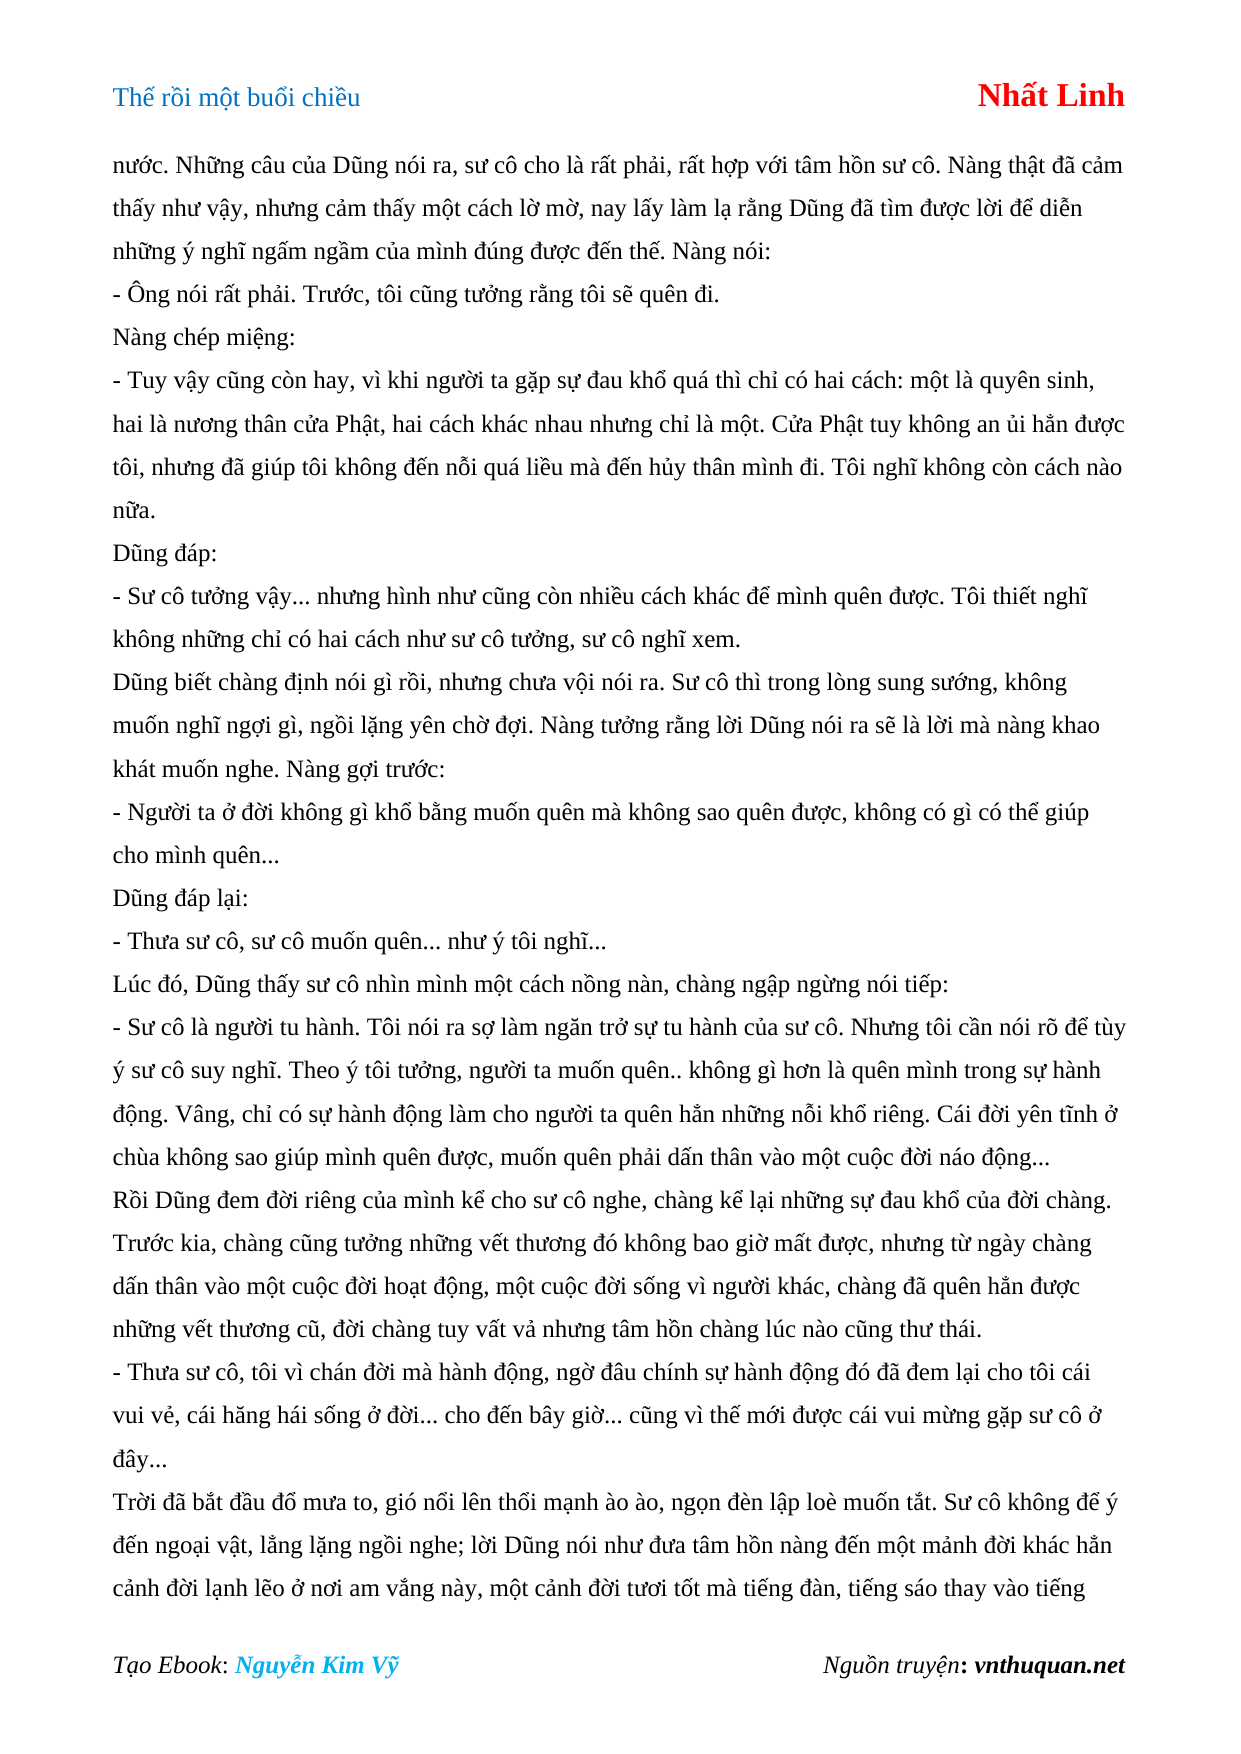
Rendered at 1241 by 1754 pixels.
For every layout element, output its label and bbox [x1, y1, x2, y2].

text [112, 150, 1128, 1602]
